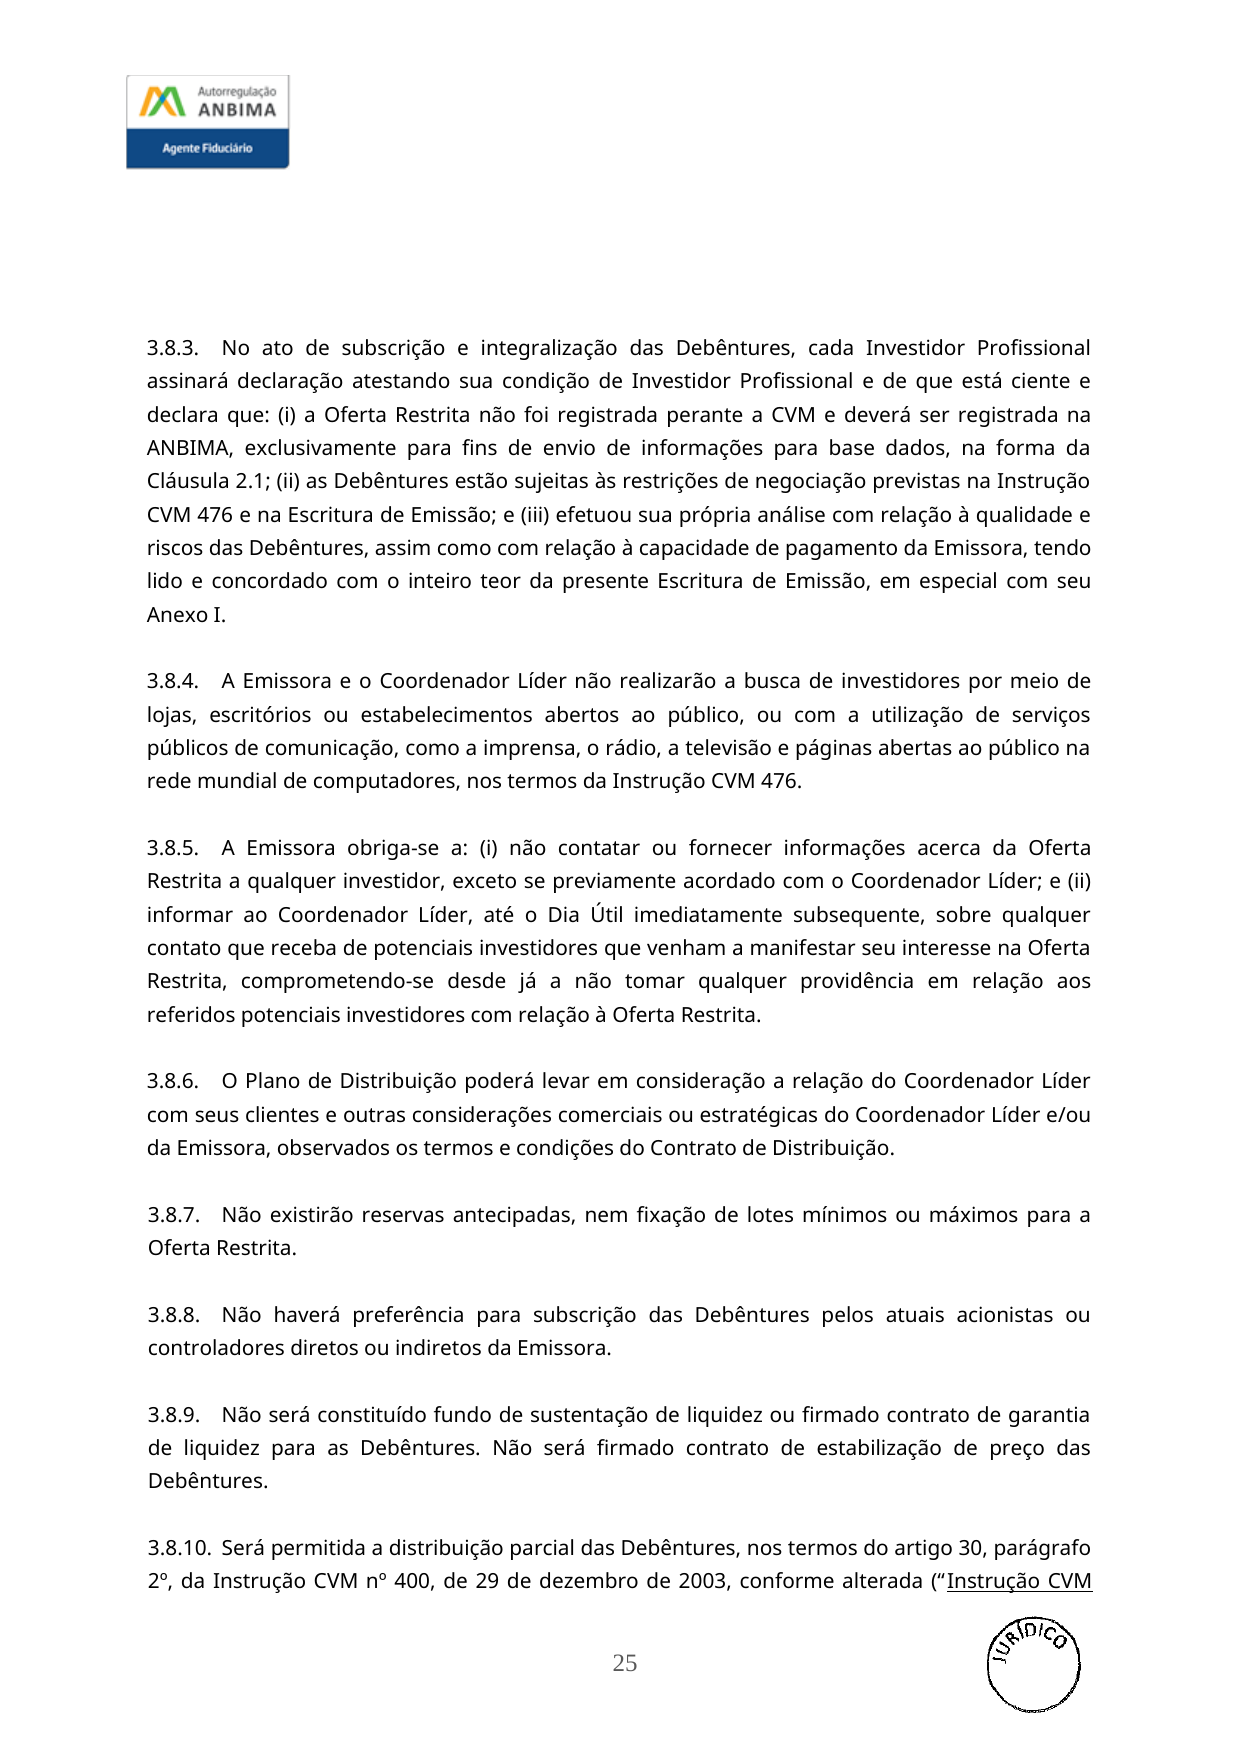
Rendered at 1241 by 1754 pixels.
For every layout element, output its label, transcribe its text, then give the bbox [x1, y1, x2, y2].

list A Emissora obriga-se a: (i) não contatar ou fornecer informações acerca da Oferta Restrita a qualquer investidor, exceto se previamente acordado com o Coordenador Líder; e (ii) informar ao Coordenador Líder, até o Dia Útil imediatamente subsequente, sobre qualquer contato que receba de potenciais investidores que venham a manifestar seu interesse na Oferta Restrita, comprometendo-se desde já a não tomar qualquer providência em relação aos referidos potenciais investidores com relação à Oferta Restrita. [147, 829, 1092, 1029]
list O Plano de Distribuição poderá levar em consideração a relação do Coordenador Líder com seus clientes e outras considerações comerciais ou estratégicas do Coordenador Líder e/ou da Emissora, observados os termos e condições do Contrato de Distribuição. [147, 1062, 1092, 1162]
list No ato de subscrição e integralização das Debêntures, cada Investidor Profissional assinará declaração atestando sua condição de Investidor Profissional e de que está ciente e declara que: (i) a Oferta Restrita não foi registrada perante a CVM e deverá ser registrada na ANBIMA, exclusivamente para fins de envio de informações para base dados, na forma da Cláusula 2.1; (ii) as Debêntures estão sujeitas às restrições de negociação previstas na Instrução CVM 476 e na Escritura de Emissão; e (iii) efetuou sua própria análise com relação à qualidade e riscos das Debêntures, assim como com relação à capacidade de pagamento da Emissora, tendo lido e concordado com o inteiro teor da presente Escritura de Emissão, em especial com seu Anexo I. [147, 329, 1092, 629]
list A Emissora e o Coordenador Líder não realizarão a busca de investidores por meio de lojas, escritórios ou estabelecimentos abertos ao público, ou com a utilização de serviços públicos de comunicação, como a imprensa, o rádio, a televisão e páginas abertas ao público na rede mundial de computadores, nos termos da Instrução CVM 476. [147, 662, 1092, 795]
list Não haverá preferência para subscrição das Debêntures pelos atuais acionistas ou controladores diretos ou indiretos da Emissora. [148, 1295, 1092, 1362]
list Não existirão reservas antecipadas, nem fixação de lotes mínimos ou máximos para a Oferta Restrita. [148, 1195, 1092, 1262]
list Não será constituído fundo de sustentação de liquidez ou firmado contrato de garantia de liquidez para as Debêntures. Não será firmado contrato de estabilização de preço das Debêntures. [148, 1395, 1092, 1495]
picture [971, 1601, 1093, 1722]
picture [126, 75, 291, 171]
